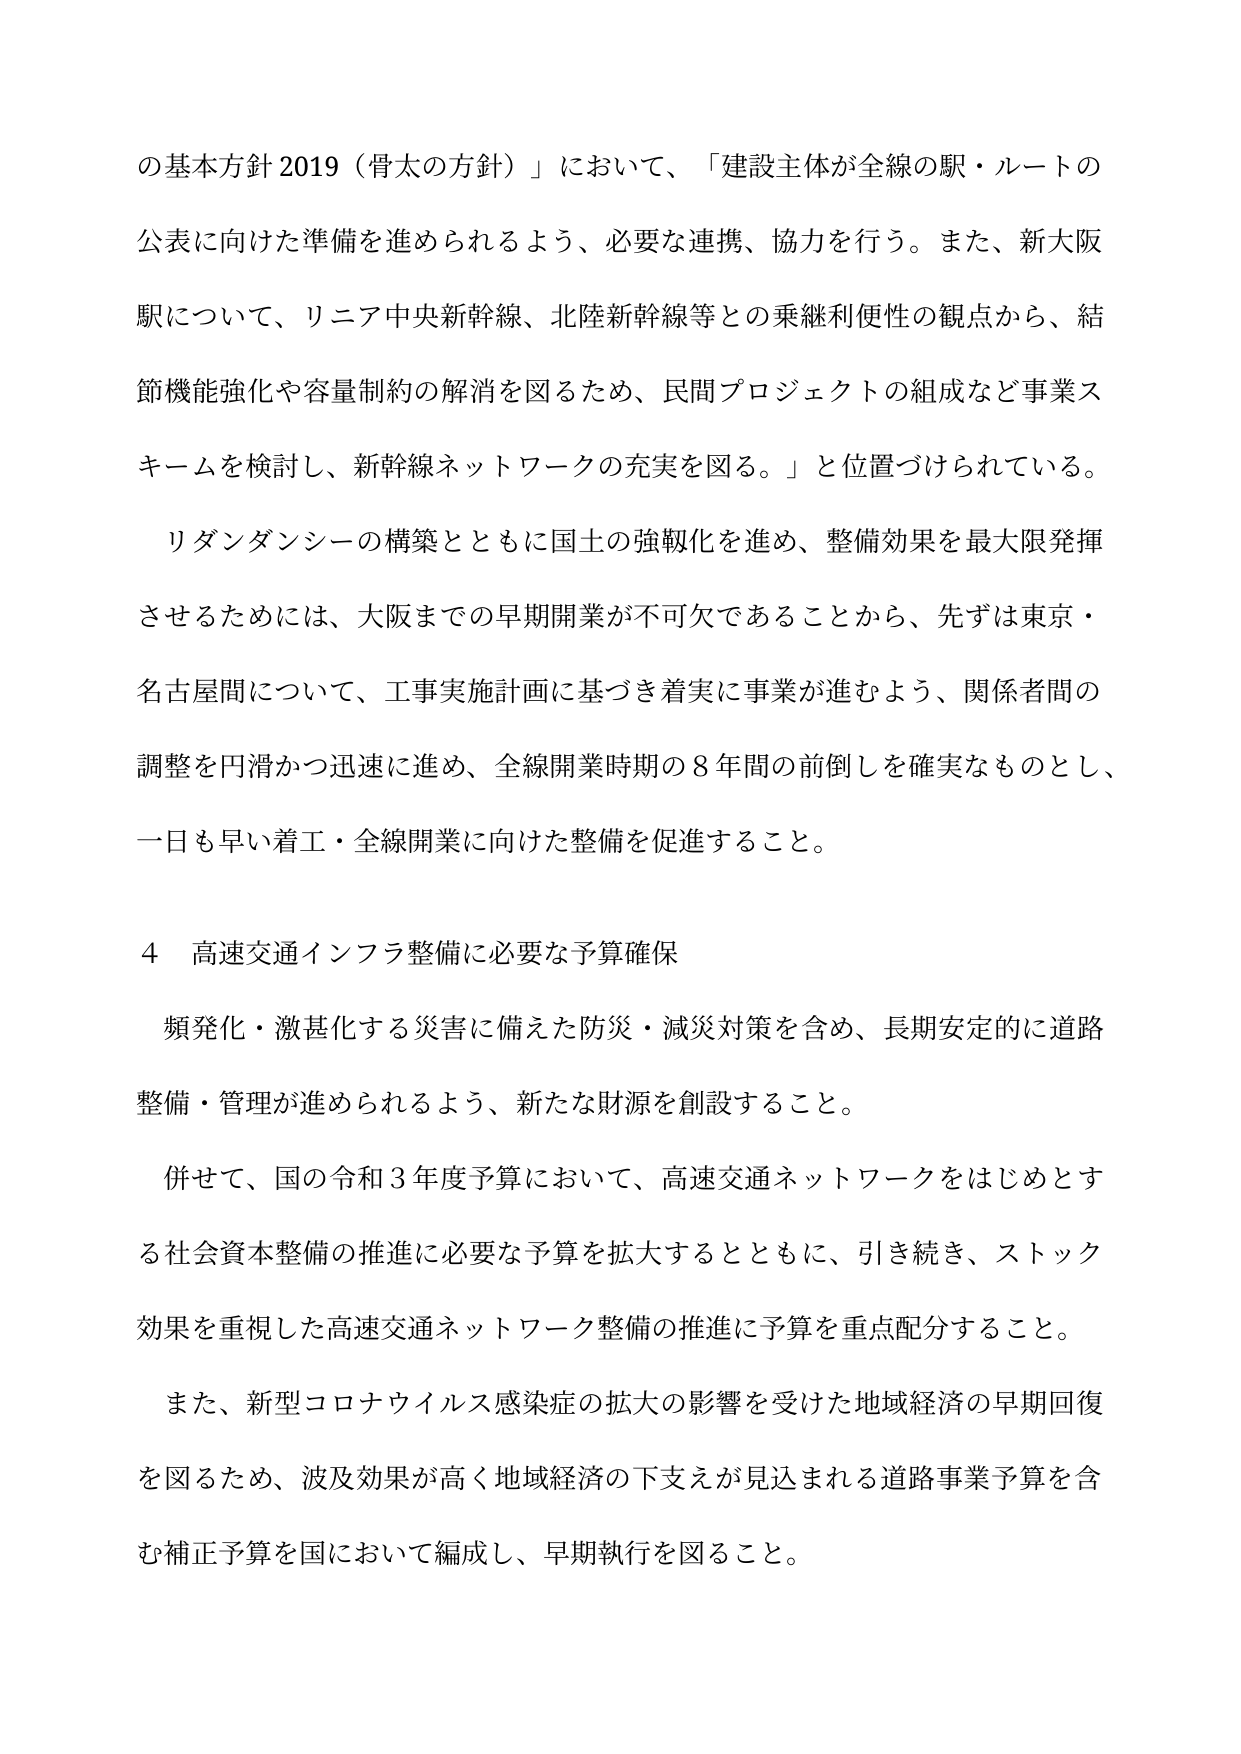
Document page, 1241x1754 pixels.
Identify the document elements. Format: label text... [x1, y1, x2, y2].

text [137, 127, 1104, 502]
text リダンダンシーの構築とともに国土の強靱化を進め、整備効果を最大限発揮させるためには、大阪までの早期開業が不可欠であることから、先ずは東京・名古屋間について、工事実施計画に基づき着実に事業が進むよう、関係者間の調整を円滑かつ迅速に進め、全線開業時期の８年間の前倒しを確実なものとし、一日も早い着工・全線開業に向けた整備を促進すること。 [137, 502, 1104, 877]
text 頻発化・激甚化する災害に備えた防災・減災対策を含め、長期安定的に道路整備・管理が進められるよう、新たな財源を創設すること。 [137, 989, 1104, 1139]
text 併せて、国の令和３年度予算において、高速交通ネットワークをはじめとする社会資本整備の推進に必要な予算を拡大するとともに、引き続き、ストック効果を重視した高速交通ネットワーク整備の推進に予算を重点配分すること。 [137, 1139, 1104, 1364]
text また、新型コロナウイルス感染症の拡大の影響を受けた地域経済の早期回復を図るため、波及効果が高く地域経済の下支えが見込まれる道路事業予算を含む補正予算を国において編成し、早期執行を図ること。 [137, 1364, 1104, 1589]
text ４ 高速交通インフラ整備に必要な予算確保 [137, 914, 1104, 989]
